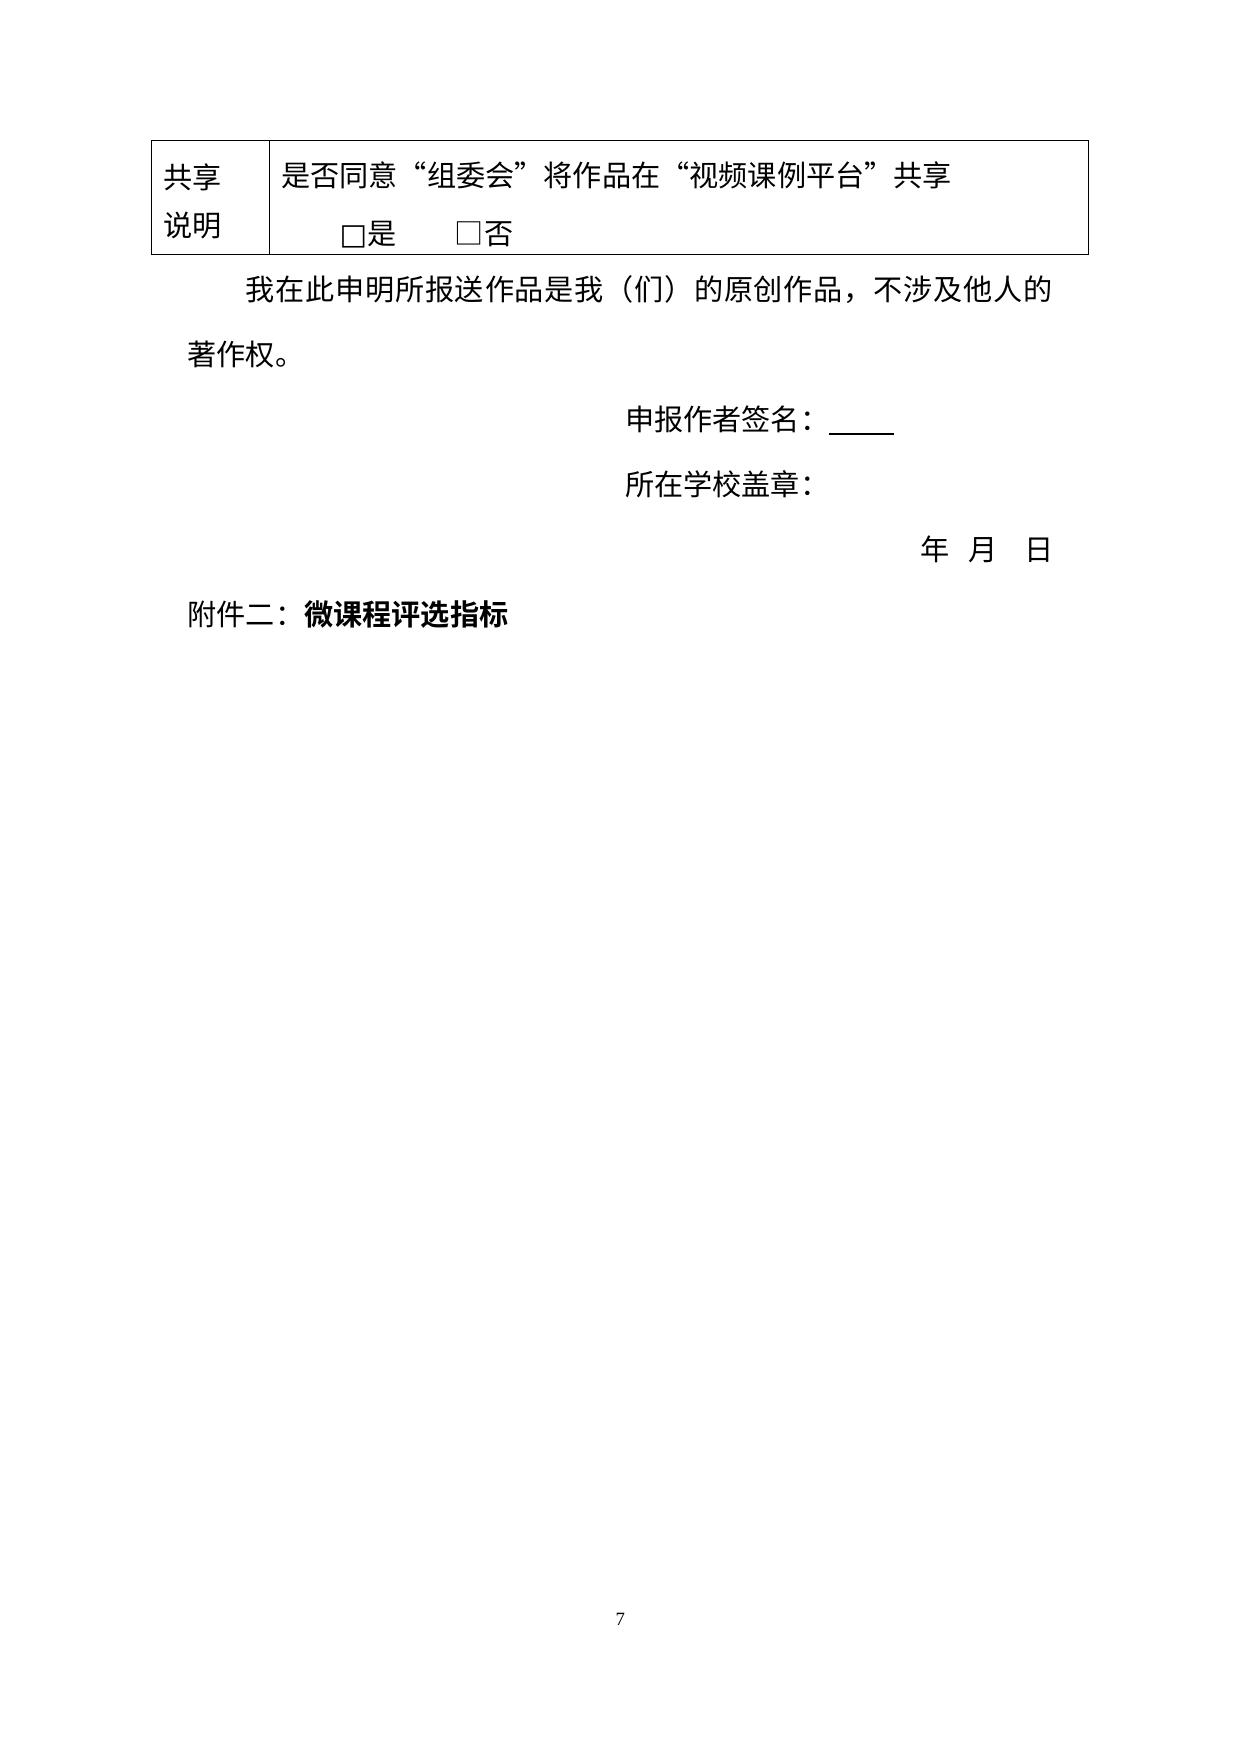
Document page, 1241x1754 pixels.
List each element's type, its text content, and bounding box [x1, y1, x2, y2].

text 申报作者签名： [187, 385, 1053, 450]
text 年 月 日 [187, 515, 1053, 580]
text 我在此申明所报送作品是我（们）的原创作品，不涉及他人的著作权。 [187, 255, 1053, 385]
text 附件二：微课程评选指标 [187, 580, 1053, 645]
table_cell 是否同意“组委会”将作品在“视频课例平台”共享 □是 □否 [270, 141, 1088, 254]
table_cell 共享 说明 [152, 141, 269, 254]
text 所在学校盖章： [187, 450, 1053, 515]
